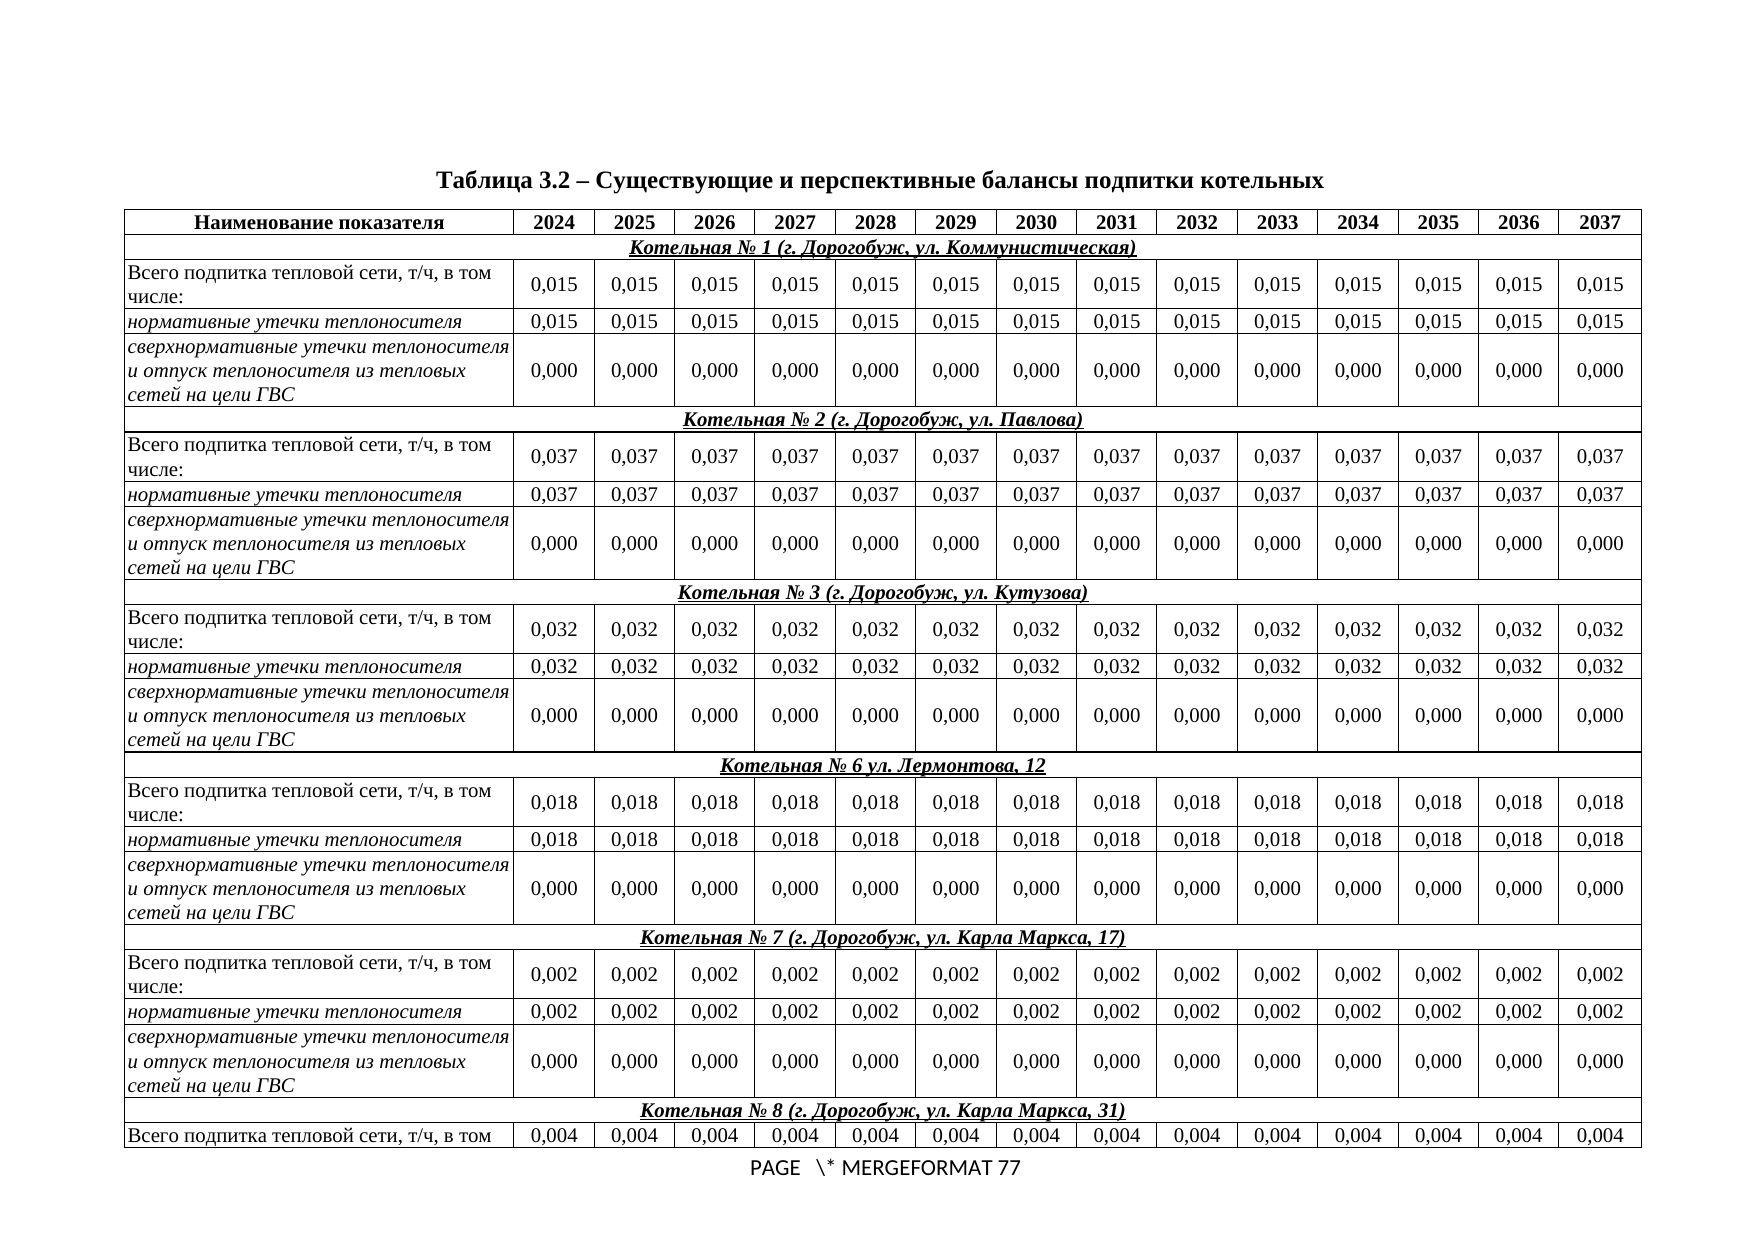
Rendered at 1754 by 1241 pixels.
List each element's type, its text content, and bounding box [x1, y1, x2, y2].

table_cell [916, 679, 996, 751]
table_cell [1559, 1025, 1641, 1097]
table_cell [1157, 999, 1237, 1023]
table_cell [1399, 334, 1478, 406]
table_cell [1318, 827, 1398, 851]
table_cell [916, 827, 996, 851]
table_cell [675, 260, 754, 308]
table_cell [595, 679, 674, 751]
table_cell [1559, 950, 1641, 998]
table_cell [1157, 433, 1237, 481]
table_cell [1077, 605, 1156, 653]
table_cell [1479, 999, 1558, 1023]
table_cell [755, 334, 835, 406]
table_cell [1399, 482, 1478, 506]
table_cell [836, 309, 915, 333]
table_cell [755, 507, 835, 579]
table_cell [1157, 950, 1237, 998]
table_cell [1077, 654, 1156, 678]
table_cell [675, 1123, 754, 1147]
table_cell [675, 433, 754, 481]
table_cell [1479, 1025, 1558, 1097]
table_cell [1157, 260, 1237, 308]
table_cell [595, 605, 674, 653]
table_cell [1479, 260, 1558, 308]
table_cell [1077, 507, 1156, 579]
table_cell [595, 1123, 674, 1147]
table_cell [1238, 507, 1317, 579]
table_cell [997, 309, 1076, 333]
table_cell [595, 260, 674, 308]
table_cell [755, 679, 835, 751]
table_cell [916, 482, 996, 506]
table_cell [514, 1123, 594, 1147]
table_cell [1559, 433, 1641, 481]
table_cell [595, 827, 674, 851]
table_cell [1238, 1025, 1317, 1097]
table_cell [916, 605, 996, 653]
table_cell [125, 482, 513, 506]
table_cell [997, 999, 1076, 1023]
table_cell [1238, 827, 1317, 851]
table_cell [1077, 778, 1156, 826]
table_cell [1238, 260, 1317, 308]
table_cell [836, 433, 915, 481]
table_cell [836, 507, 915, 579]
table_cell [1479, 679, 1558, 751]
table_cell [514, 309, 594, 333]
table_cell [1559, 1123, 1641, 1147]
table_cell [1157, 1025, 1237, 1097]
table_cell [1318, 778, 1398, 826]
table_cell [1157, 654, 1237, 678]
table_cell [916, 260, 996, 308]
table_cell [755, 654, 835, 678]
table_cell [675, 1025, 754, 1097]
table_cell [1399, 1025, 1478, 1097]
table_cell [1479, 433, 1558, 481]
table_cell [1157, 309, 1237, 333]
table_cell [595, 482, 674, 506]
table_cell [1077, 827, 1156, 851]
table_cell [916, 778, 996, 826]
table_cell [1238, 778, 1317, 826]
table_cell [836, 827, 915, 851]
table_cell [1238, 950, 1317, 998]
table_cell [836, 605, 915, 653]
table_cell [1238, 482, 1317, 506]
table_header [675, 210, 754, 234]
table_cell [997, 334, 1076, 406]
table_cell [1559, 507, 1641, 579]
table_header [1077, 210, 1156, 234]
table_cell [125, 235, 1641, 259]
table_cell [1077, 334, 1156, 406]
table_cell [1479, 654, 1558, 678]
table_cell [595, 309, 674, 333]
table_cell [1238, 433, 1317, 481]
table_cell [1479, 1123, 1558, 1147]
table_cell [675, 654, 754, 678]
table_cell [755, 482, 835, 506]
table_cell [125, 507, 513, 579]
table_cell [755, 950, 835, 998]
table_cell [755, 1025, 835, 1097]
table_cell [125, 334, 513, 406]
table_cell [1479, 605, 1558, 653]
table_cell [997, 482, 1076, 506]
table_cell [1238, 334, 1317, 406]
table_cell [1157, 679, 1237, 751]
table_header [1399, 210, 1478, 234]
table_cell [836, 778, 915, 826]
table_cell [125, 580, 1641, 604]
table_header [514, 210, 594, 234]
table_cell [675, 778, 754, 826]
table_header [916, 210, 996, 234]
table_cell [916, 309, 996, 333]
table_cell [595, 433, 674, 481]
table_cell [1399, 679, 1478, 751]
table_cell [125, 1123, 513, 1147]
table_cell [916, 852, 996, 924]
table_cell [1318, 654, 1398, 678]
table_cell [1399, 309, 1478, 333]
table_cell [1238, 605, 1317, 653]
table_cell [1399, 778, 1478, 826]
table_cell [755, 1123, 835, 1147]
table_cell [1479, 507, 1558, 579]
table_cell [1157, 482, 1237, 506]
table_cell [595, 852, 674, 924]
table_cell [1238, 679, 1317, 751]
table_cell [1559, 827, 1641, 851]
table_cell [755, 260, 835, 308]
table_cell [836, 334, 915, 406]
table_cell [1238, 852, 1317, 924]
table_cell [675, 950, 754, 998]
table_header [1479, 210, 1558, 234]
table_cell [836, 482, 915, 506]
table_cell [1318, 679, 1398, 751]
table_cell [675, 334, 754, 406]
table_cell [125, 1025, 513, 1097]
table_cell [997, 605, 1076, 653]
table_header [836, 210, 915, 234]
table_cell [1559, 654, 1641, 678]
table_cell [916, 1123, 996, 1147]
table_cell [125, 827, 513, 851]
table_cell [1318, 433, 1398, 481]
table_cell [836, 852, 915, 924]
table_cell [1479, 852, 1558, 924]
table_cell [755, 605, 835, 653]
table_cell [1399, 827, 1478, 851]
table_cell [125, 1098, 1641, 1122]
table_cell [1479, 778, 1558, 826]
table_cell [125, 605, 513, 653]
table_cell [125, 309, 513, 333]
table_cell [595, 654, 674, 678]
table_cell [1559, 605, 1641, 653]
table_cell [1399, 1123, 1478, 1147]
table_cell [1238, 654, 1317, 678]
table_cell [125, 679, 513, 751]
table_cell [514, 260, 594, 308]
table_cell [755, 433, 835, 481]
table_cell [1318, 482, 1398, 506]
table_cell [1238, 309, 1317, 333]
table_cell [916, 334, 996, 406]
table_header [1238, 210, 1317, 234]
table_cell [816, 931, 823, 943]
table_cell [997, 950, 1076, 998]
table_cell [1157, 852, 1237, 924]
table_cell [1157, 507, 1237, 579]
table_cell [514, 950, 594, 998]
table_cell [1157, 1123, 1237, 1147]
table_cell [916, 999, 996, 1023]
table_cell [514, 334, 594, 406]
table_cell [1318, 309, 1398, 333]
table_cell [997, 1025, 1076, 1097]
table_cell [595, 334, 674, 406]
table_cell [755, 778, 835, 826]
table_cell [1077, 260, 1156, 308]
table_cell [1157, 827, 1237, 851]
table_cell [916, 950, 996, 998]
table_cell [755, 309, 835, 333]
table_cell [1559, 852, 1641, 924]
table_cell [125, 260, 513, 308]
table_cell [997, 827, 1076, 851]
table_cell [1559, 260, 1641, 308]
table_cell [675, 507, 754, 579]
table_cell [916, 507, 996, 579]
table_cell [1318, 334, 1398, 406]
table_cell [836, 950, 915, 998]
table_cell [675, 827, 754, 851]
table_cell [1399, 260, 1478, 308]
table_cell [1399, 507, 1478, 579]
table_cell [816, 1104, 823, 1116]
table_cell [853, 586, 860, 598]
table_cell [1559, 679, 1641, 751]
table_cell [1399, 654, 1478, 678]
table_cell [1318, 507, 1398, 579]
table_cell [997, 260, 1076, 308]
text Таблица 3.2 – Существующие и перспективные балансы подпитки котельных [130, 165, 1630, 194]
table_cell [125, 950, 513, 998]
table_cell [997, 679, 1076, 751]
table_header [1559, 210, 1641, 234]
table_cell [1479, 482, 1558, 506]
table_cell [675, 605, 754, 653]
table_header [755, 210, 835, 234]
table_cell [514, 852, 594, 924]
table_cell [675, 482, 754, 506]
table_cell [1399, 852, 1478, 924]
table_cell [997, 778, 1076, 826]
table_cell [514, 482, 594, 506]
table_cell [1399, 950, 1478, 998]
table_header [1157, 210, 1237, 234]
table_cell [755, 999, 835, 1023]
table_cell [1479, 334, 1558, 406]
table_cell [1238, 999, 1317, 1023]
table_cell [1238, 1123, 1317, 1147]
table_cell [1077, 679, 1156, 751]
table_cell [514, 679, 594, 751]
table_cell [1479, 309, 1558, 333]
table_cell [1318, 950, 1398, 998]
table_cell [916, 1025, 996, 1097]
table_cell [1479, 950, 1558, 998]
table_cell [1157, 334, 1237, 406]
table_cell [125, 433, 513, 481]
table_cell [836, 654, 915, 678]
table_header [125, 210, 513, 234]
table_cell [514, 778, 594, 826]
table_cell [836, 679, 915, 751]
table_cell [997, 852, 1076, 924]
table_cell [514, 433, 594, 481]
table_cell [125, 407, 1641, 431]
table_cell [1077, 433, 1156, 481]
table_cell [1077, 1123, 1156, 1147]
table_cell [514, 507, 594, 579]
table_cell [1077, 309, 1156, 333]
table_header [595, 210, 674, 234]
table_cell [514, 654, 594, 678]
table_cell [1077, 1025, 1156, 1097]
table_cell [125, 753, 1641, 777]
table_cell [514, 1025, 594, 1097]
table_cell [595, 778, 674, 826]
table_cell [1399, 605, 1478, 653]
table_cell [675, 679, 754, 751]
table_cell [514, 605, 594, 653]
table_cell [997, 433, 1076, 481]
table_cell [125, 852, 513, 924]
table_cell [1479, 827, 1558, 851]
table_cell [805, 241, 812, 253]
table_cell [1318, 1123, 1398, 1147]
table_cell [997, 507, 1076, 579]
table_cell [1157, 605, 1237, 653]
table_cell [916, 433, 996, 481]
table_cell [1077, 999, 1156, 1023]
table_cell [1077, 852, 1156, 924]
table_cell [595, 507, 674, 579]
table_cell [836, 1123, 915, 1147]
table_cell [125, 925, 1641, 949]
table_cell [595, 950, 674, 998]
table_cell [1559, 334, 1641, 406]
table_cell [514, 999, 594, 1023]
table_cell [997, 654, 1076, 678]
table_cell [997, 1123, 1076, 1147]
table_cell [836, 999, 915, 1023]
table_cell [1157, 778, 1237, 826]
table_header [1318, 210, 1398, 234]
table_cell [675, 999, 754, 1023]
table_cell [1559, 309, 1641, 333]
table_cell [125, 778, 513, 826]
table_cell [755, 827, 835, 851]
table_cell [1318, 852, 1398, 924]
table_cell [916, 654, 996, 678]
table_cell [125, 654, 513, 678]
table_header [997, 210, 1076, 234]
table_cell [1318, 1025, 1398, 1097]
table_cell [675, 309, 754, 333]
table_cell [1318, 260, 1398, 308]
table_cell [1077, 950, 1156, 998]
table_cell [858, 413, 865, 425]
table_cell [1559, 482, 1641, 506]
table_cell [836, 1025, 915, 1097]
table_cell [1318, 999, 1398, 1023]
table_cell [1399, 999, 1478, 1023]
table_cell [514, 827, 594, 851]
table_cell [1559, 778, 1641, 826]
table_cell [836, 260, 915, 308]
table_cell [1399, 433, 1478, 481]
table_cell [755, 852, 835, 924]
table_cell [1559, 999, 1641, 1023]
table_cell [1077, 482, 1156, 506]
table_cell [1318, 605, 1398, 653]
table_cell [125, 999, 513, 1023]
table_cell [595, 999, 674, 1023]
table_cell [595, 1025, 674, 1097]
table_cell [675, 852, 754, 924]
